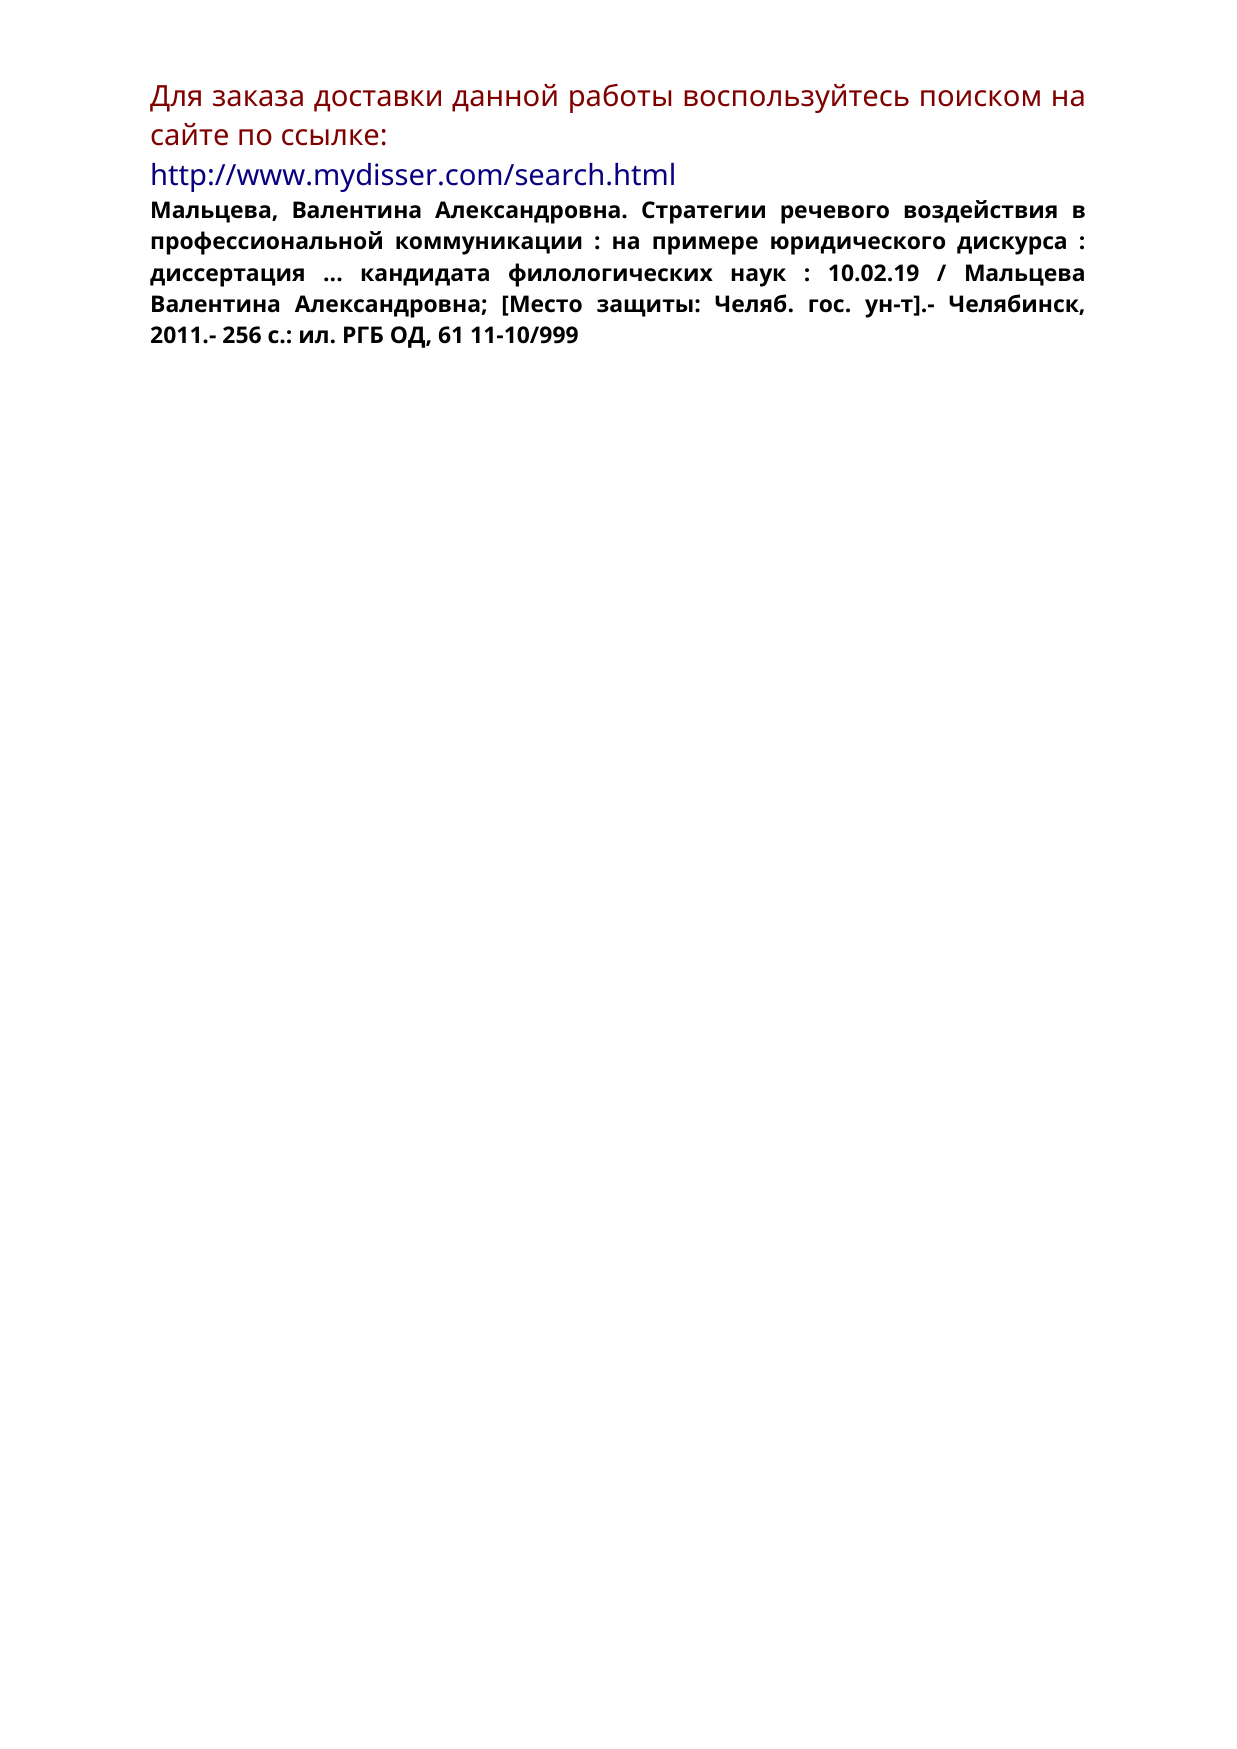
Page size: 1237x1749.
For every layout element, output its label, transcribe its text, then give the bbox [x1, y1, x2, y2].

text Мальцева, Валентина Александровна. Стратегии речевого воздействия в профессиональной коммуникации : на примере юридического дискурса : диссертация ... кандидата филологических наук : 10.02.19 / Мальцева Валентина Александровна; [Место защиты: Челяб. гос. ун-т].- Челябинск, 2011.- 256 с.: ил. РГБ ОД, 61 11-10/999 [150, 194, 1086, 350]
